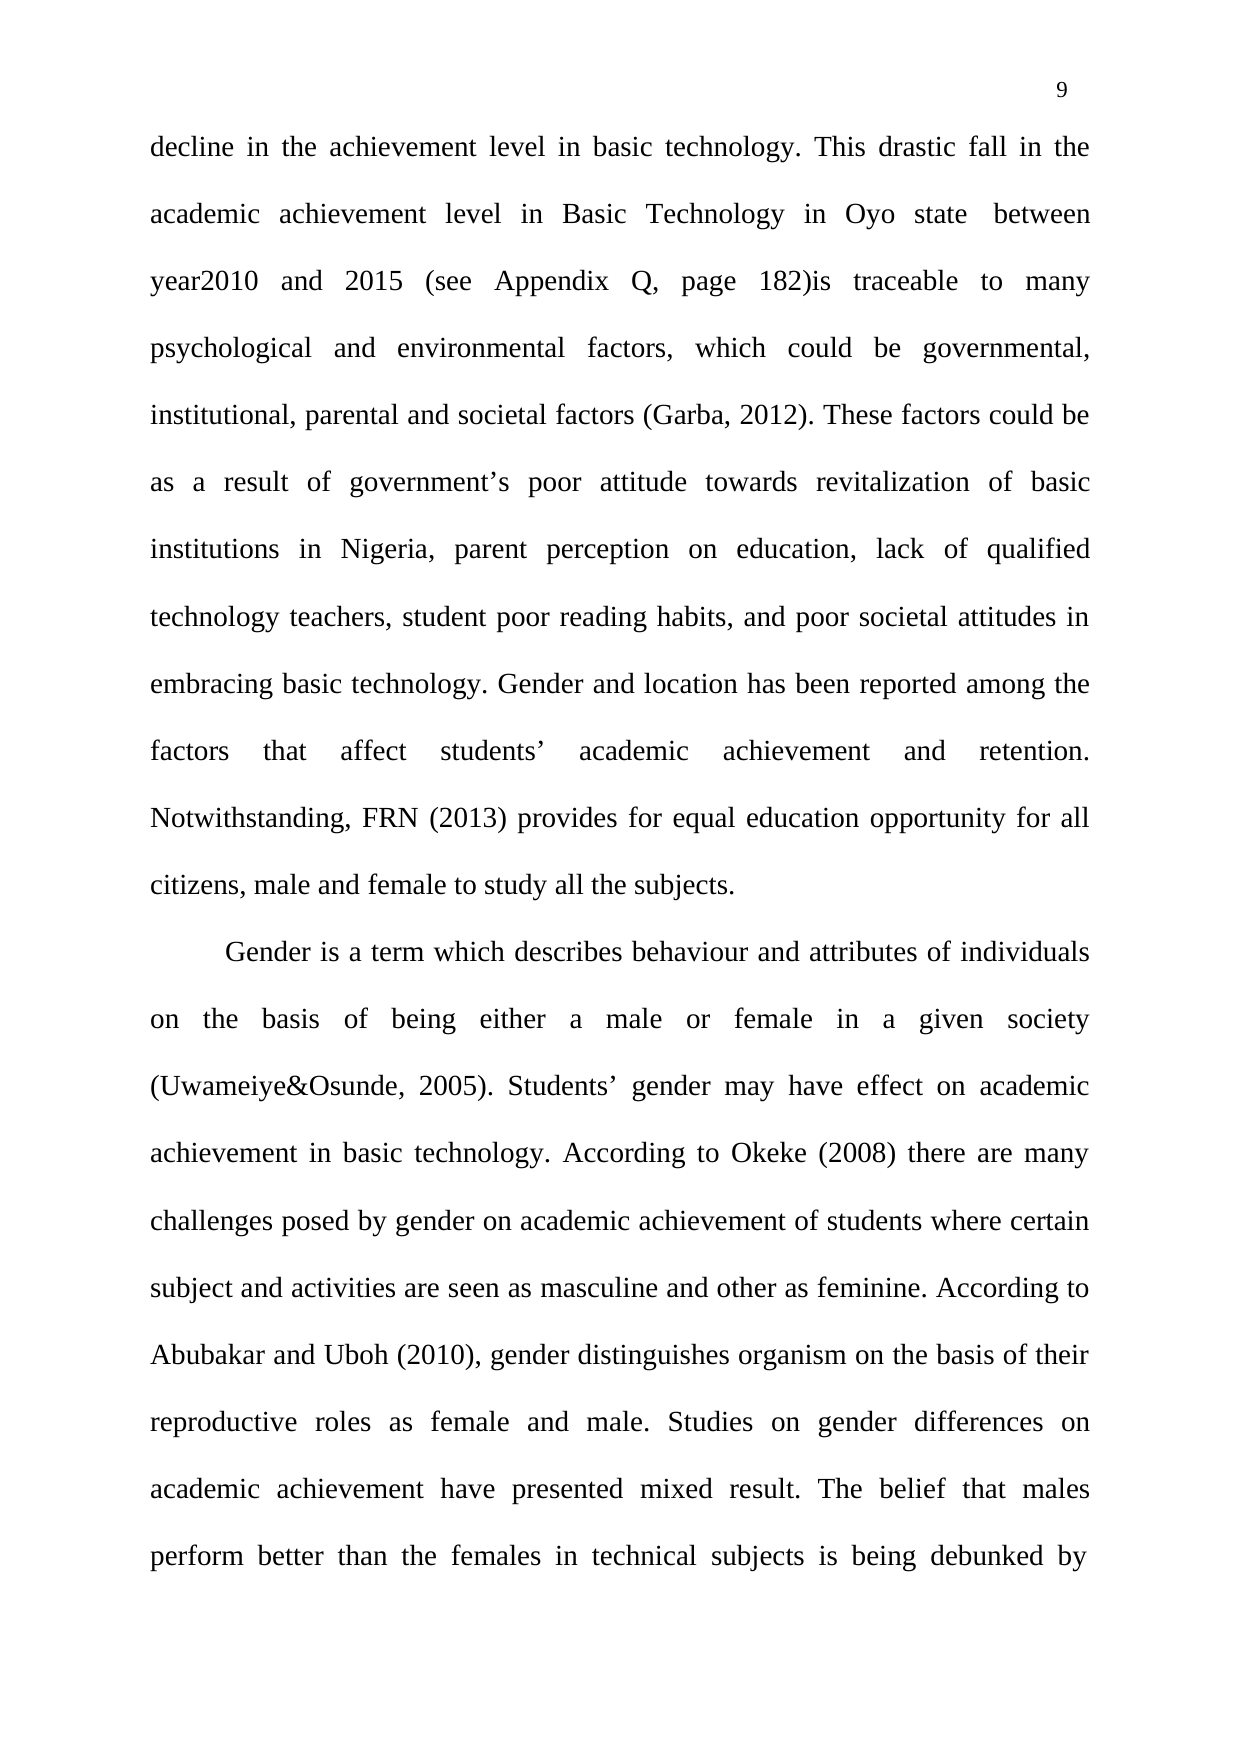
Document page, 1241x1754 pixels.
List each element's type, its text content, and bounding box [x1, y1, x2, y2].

text Gender is a term which describes behaviour and attributes of individuals on the basis of being either a male or female in a given society (Uwameiye&Osunde, 2005). Students’ gender may have effect on academic achievement in basic technology. According to Okeke (2008) there are many challenges posed by gender on academic achievement of students where certain subject and activities are seen as masculine and other as feminine. According to Abubakar and Uboh (2010), gender distinguishes organism on the basis of their reproductive roles as female and male. Studies on gender differences on academic achievement have presented mixed result. The belief that males perform better than the females in technical subjects is being debunked by [150, 934, 1091, 1572]
text decline in the achievement level in basic technology. This drastic fall in the academic achievement level in Basic Technology in Oyo state between year2010 and 2015 (see Appendix Q, page 182)is traceable to many psychological and environmental factors, which could be governmental, institutional, parental and societal factors (Garba, 2012). These factors could be as a result of government’s poor attitude towards revitalization of basic institutions in Nigeria, parent perception on education, lack of qualified technology teachers, student poor reading habits, and poor societal attitudes in embracing basic technology. Gender and location has been reported among the factors that affect students’ academic achievement and retention. Notwithstanding, FRN (2013) provides for equal education opportunity for all citizens, male and female to study all the subjects. [150, 129, 1091, 901]
